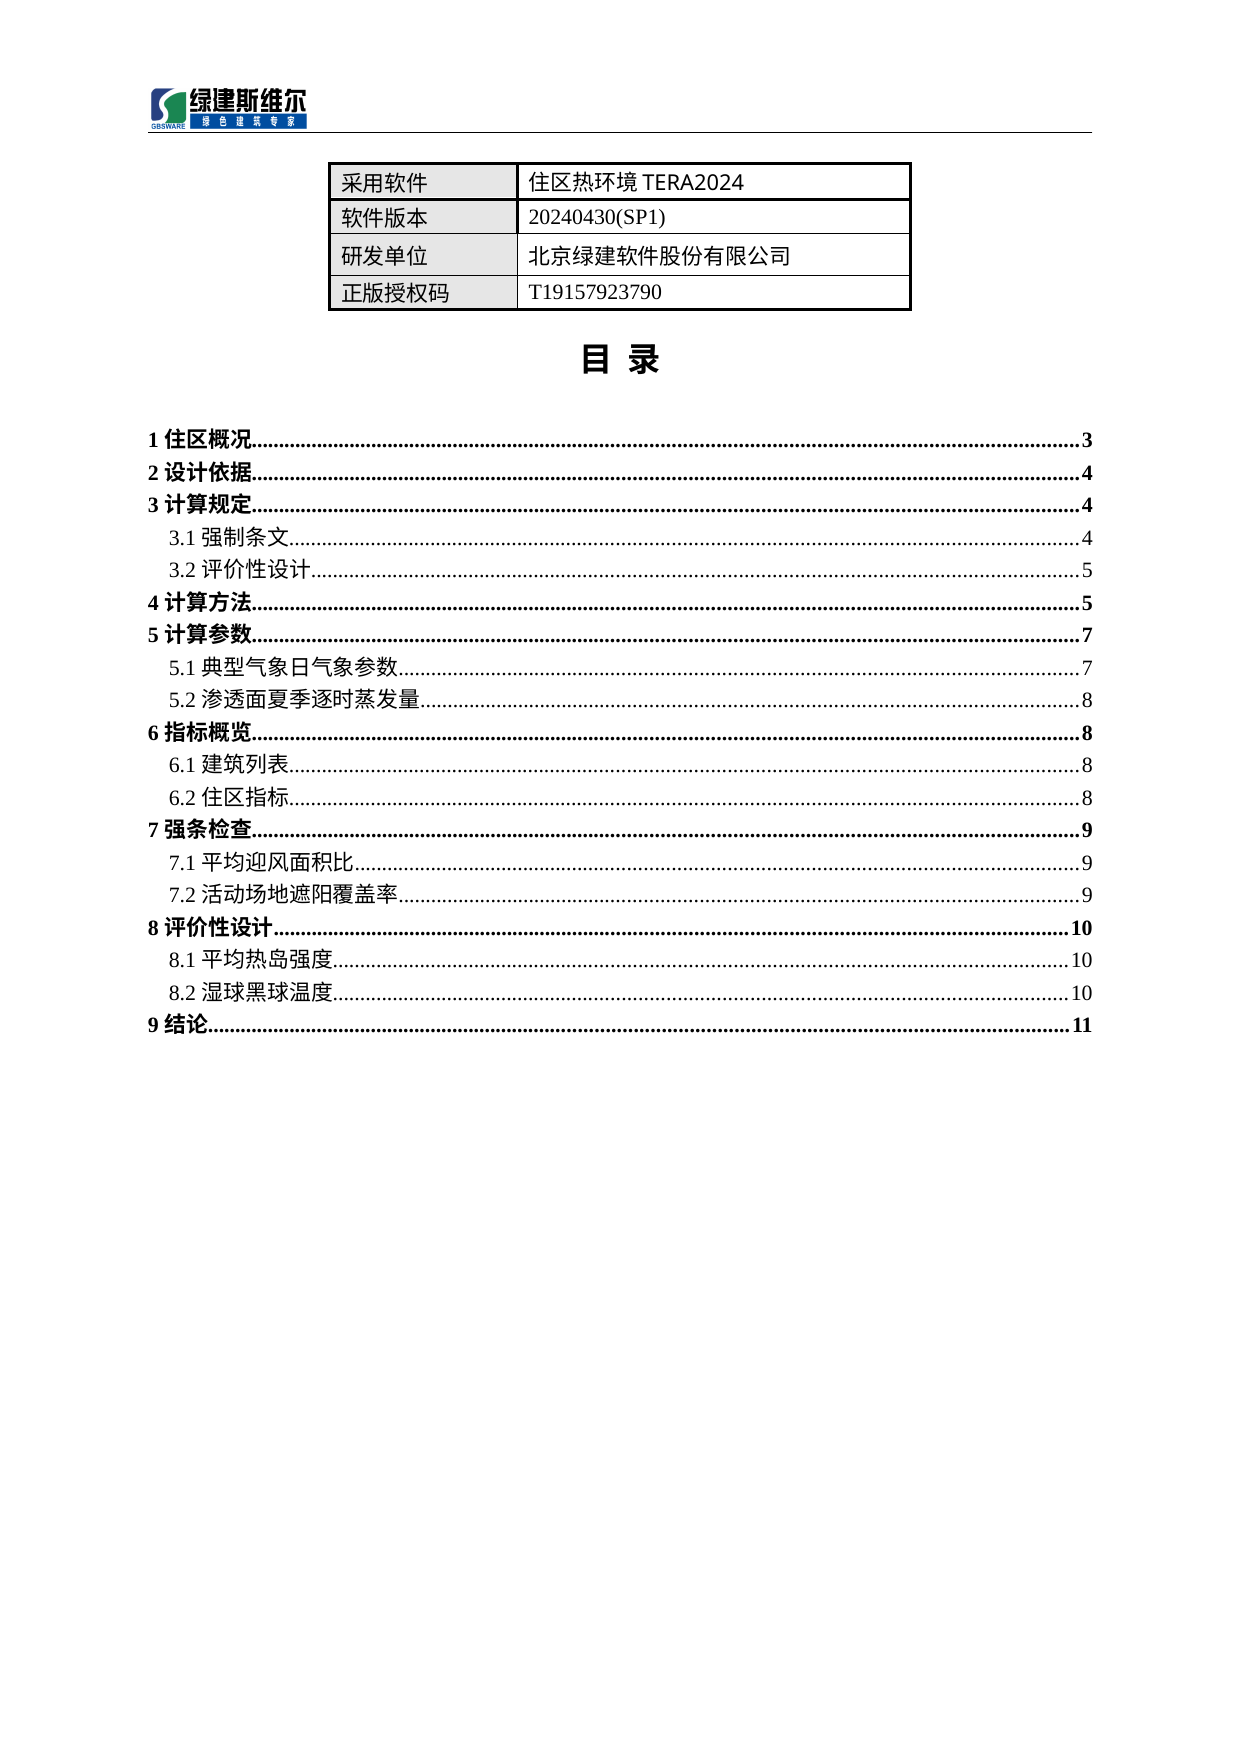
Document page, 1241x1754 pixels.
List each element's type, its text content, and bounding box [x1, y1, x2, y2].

text 8 评价性设计 10 [148, 909, 1092, 942]
text 4 计算方法 5 [148, 584, 1092, 617]
text 1 住区概况 3 [148, 422, 1092, 454]
text 5.1 典型气象日气象参数 7 [168, 649, 1092, 682]
text 目 录 [148, 162, 1092, 389]
text 6.2 住区指标 8 [168, 779, 1092, 812]
text 7.1 平均迎风面积比 9 [168, 844, 1092, 877]
text 3.1 强制条文 4 [168, 519, 1092, 552]
table_cell 20240430(SP1) [519, 201, 909, 233]
text 5.2 渗透面夏季逐时蒸发量 8 [168, 682, 1092, 714]
text 3 计算规定 4 [148, 487, 1092, 519]
text 5 计算参数 7 [148, 617, 1092, 649]
text 6 指标概览 8 [148, 714, 1092, 747]
table_header 采用软件 [331, 165, 516, 197]
text 7 强条检查 9 [148, 812, 1092, 844]
text 2 设计依据 4 [148, 454, 1092, 487]
table_cell 软件版本 [331, 201, 516, 233]
text 7.2 活动场地遮阳覆盖率 9 [168, 877, 1092, 909]
table_cell T19157923790 [518, 276, 909, 308]
picture [147, 88, 308, 130]
text 9 结论 11 [148, 1007, 1092, 1039]
text 8.2 湿球黑球温度 10 [168, 974, 1092, 1007]
table_header 住区热环境TERA2024 [519, 165, 909, 197]
table_cell 研发单位 [331, 234, 517, 275]
table_cell 正版授权码 [331, 276, 517, 308]
text 6.1 建筑列表 8 [168, 747, 1092, 779]
text 3.2 评价性设计 5 [168, 552, 1092, 584]
text 8.1 平均热岛强度 10 [168, 942, 1092, 974]
table_cell 北京绿建软件股份有限公司 [518, 234, 909, 275]
